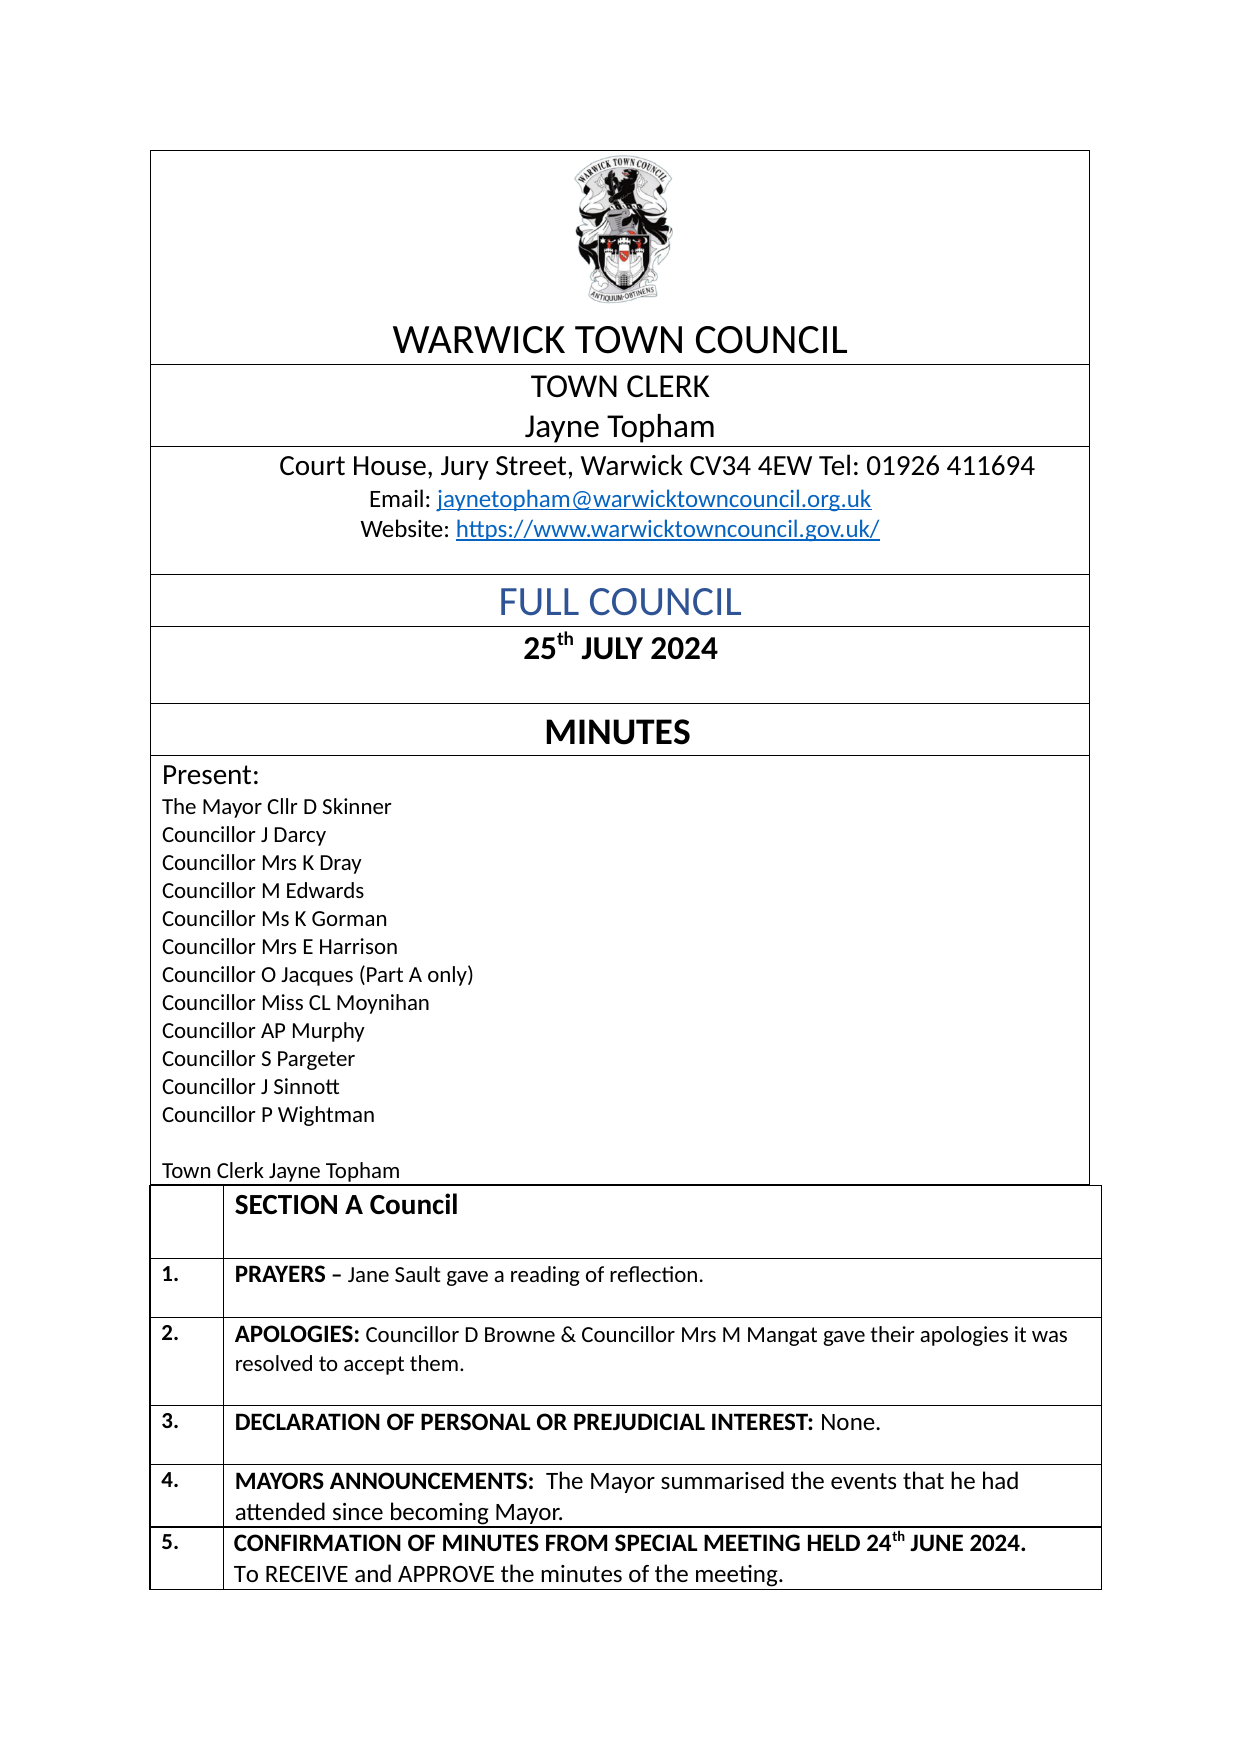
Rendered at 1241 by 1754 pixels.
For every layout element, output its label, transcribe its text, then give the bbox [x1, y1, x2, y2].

table_cell 25th JULY 2024 [151, 627, 1089, 703]
table_header WARWICK TOWN COUNCIL [151, 151, 1089, 363]
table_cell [224, 1528, 1101, 1588]
table_header [151, 1186, 223, 1258]
table_cell FULL COUNCIL [151, 575, 1089, 626]
table_cell 4. [151, 1465, 223, 1526]
table_cell Court House, Jury Street, Warwick CV34 4EW Tel: 01926 411694 Email: jaynetopham@warwicktowncouncil.org.uk Website: https://www.warwicktowncouncil.gov.uk/ [151, 447, 1089, 574]
table_cell 3. [151, 1406, 223, 1464]
table_cell 1. [151, 1259, 223, 1317]
table_cell TOWN CLERK Jayne Topham [151, 365, 1089, 446]
table_cell MAYORS ANNOUNCEMENTS: The Mayor summarised the events that he had attended since becoming Mayor. [224, 1465, 1101, 1526]
table_cell 5. [151, 1528, 223, 1588]
table_cell APOLOGIES: Councillor D Browne & Councillor Mrs M Mangat gave their apologies it was resolved to accept them. [224, 1318, 1101, 1405]
table_cell Present: The Mayor Cllr D Skinner Councillor J Darcy Councillor Mrs K Dray Councillor M Edwards Councillor Ms K Gorman Councillor Mrs E Harrison Councillor O Jacques (Part A only) Councillor Miss CL Moynihan Councillor AP Murphy Councillor S Pargeter Councillor J Sinnott Councillor P Wightman Town Clerk Jayne Topham [151, 756, 1089, 1184]
table_cell MINUTES [151, 704, 1089, 755]
table_cell 2. [151, 1318, 223, 1405]
table_cell PRAYERS – Jane Sault gave a reading of reflection. [224, 1259, 1101, 1317]
table_cell DECLARATION OF PERSONAL OR PREJUDICIAL INTEREST: None. [224, 1406, 1101, 1464]
table_header SECTION A Council [224, 1186, 1101, 1258]
picture [560, 151, 681, 313]
